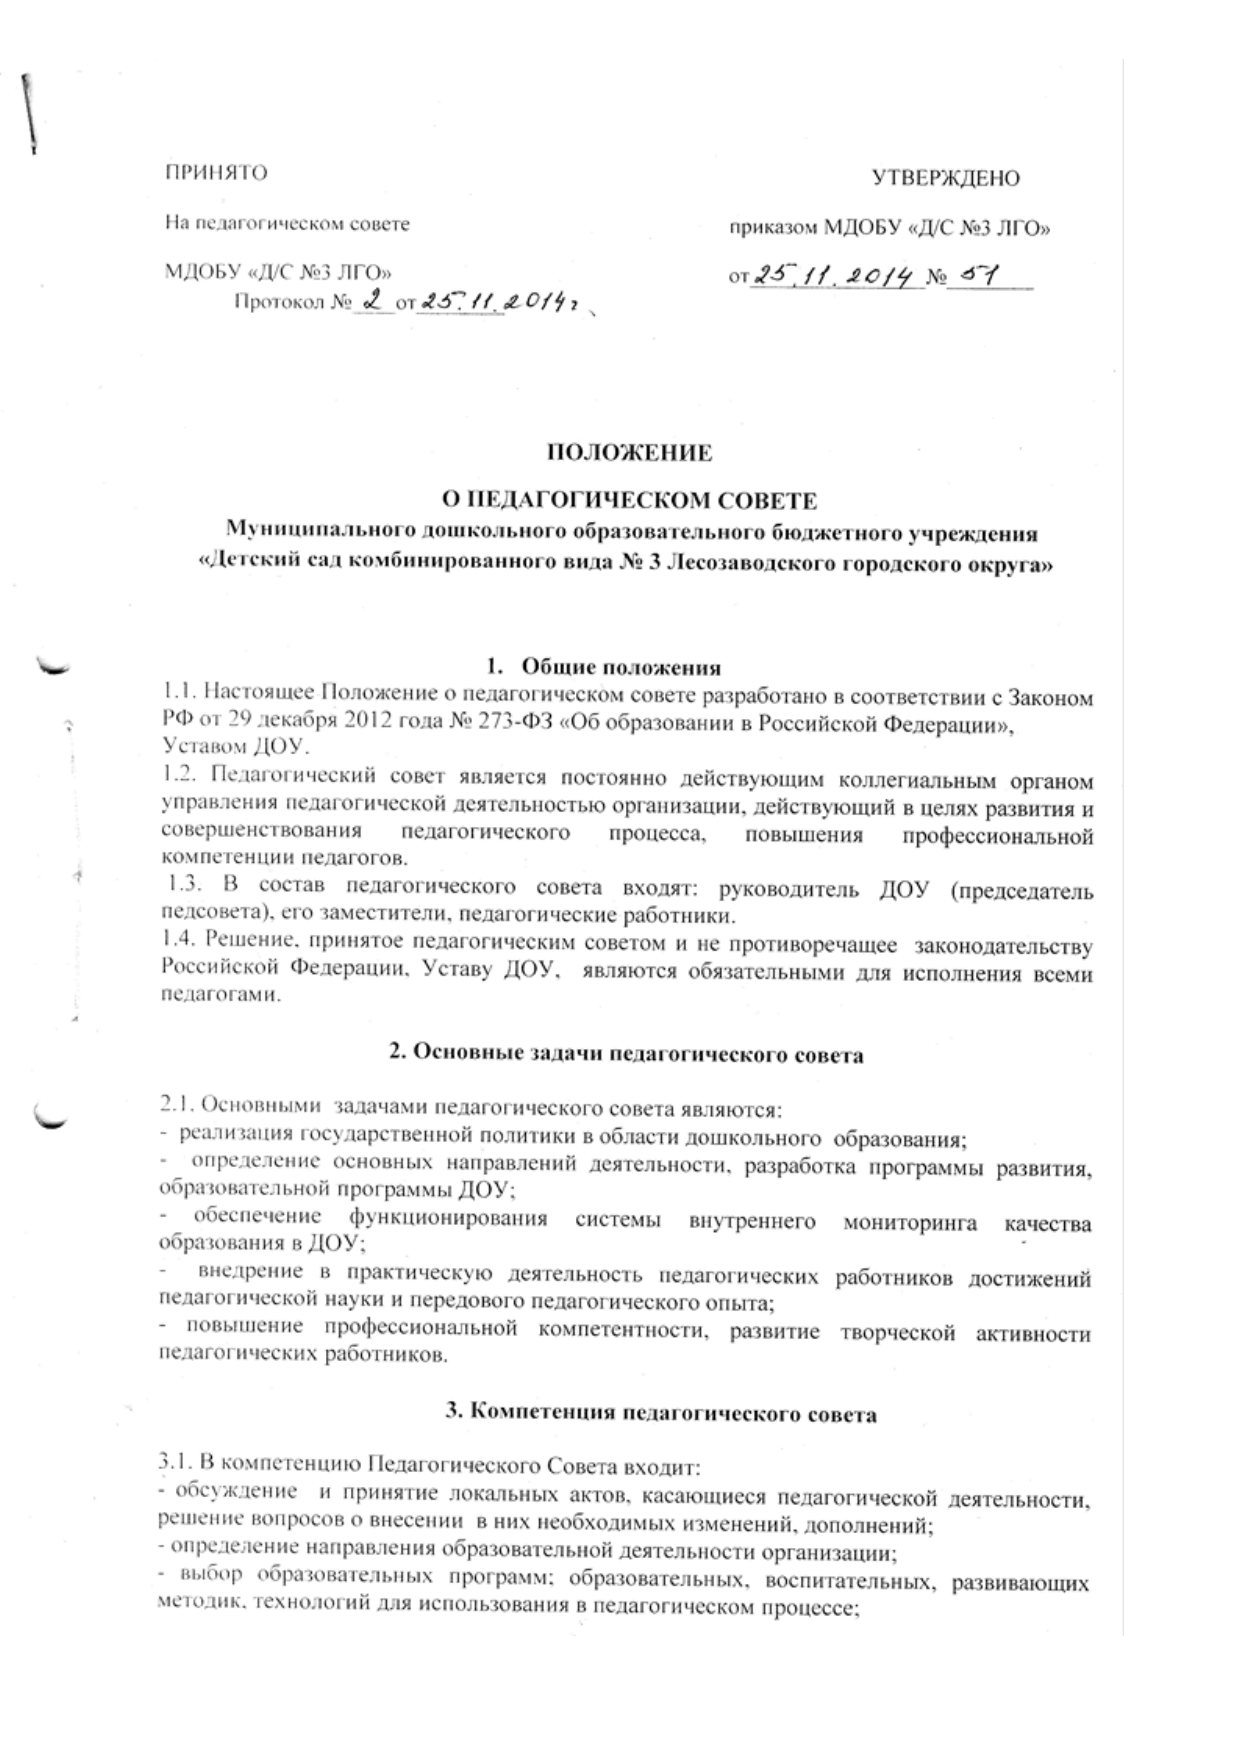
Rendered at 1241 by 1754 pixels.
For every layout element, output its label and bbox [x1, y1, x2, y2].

picture [0, 59, 1125, 1636]
